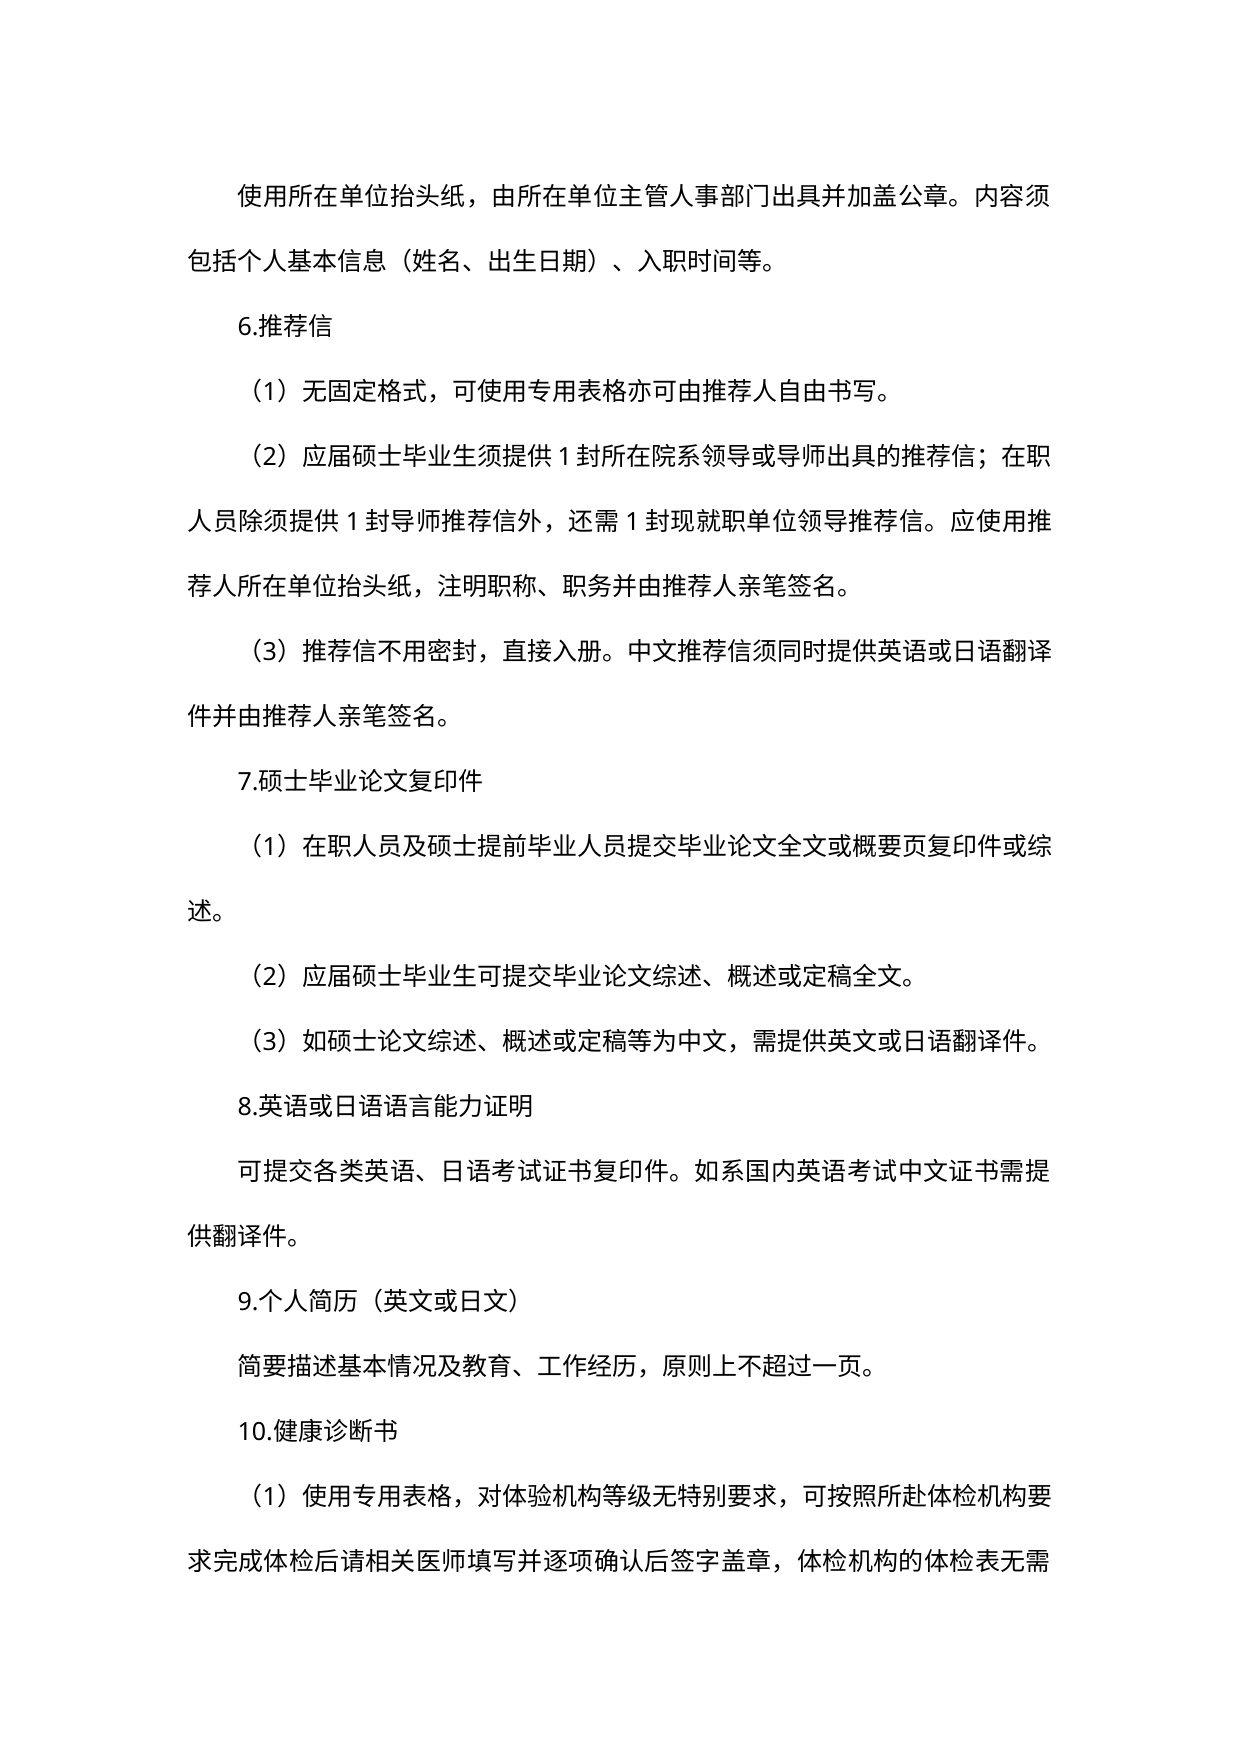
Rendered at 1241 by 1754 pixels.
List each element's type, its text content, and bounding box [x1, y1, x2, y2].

text （1）无固定格式，可使用专用表格亦可由推荐人自由书写。 [187, 357, 1053, 422]
text （2）应届硕士毕业生须提供1封所在院系领导或导师出具的推荐信；在职人员除须提供1封导师推荐信外，还需1封现就职单位领导推荐信。应使用推荐人所在单位抬头纸，注明职称、职务并由推荐人亲笔签名。 [187, 422, 1053, 617]
text 8.英语或日语语言能力证明 [187, 1072, 1053, 1137]
text 可提交各类英语、日语考试证书复印件。如系国内英语考试中文证书需提供翻译件。 [187, 1137, 1053, 1267]
text 10.健康诊断书 [187, 1397, 1053, 1462]
text 简要描述基本情况及教育、工作经历，原则上不超过一页。 [187, 1332, 1053, 1397]
text （3）推荐信不用密封，直接入册。中文推荐信须同时提供英语或日语翻译件并由推荐人亲笔签名。 [187, 617, 1053, 747]
text 6.推荐信 [187, 292, 1053, 357]
text （1）在职人员及硕士提前毕业人员提交毕业论文全文或概要页复印件或综述。 [187, 812, 1053, 942]
text 使用所在单位抬头纸，由所在单位主管人事部门出具并加盖公章。内容须包括个人基本信息（姓名、出生日期）、入职时间等。 [187, 162, 1053, 292]
text 7.硕士毕业论文复印件 [187, 747, 1053, 812]
text 9.个人简历（英文或日文） [187, 1267, 1053, 1332]
text （3）如硕士论文综述、概述或定稿等为中文，需提供英文或日语翻译件。 [187, 1007, 1053, 1072]
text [187, 1462, 1053, 1592]
text （2）应届硕士毕业生可提交毕业论文综述、概述或定稿全文。 [187, 942, 1053, 1007]
